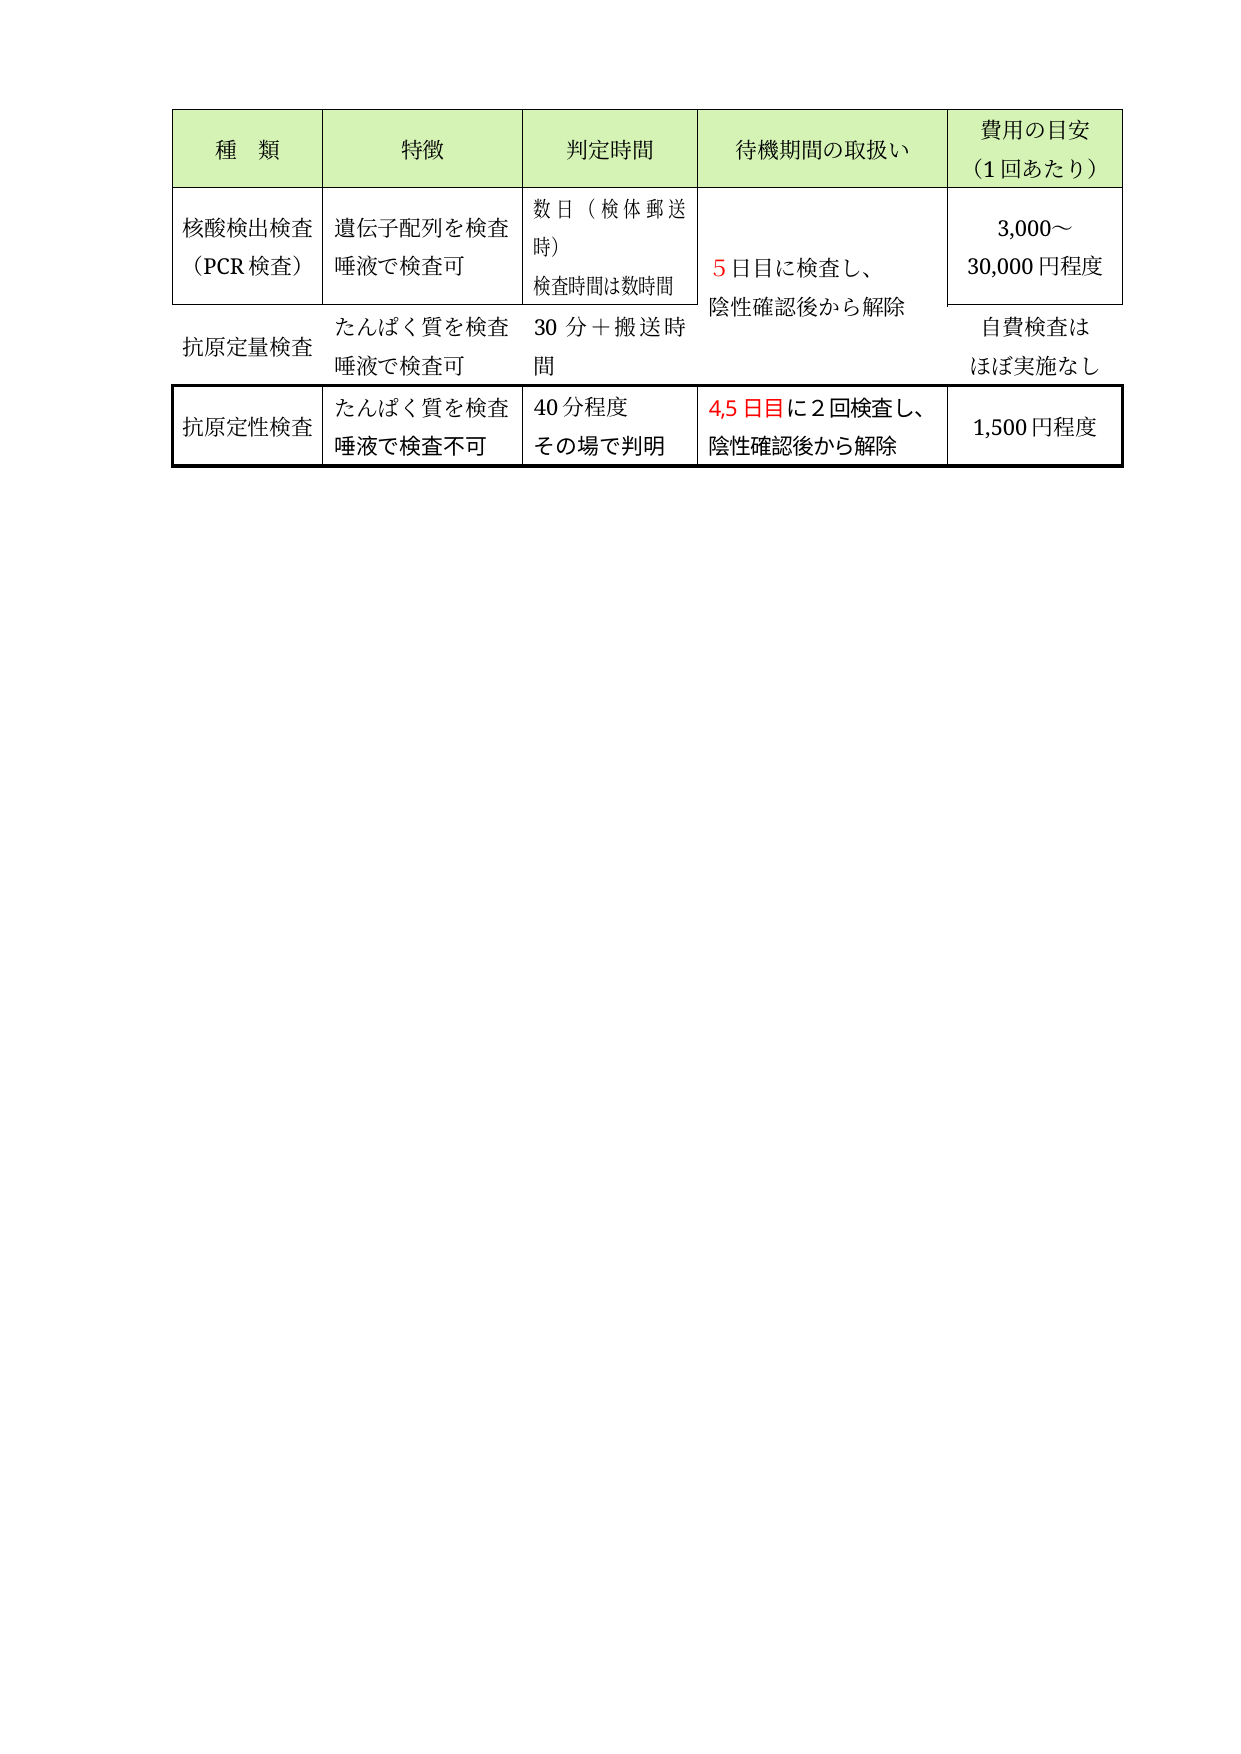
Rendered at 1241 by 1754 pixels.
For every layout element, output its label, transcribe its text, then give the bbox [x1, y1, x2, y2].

table_cell 核酸検出検査 （PCR検査） [173, 188, 322, 304]
table_cell 抗原定性検査 [174, 387, 322, 464]
table_cell 抗原定量検査 [173, 305, 323, 384]
table_cell 遺伝子配列を検査 唾液で検査可 [323, 188, 522, 304]
table_cell 1,500円程度 [948, 387, 1121, 464]
table_cell たんぱく質を検査 唾液で検査可 [323, 305, 522, 384]
table_cell 3,000～ 30,000円程度 [948, 188, 1122, 304]
table_cell 40分程度 その場で判明 [523, 387, 697, 464]
table_cell たんぱく質を検査 唾液で検査不可 [323, 387, 522, 464]
table_cell 4,5日目に２回検査し、陰性確認後から解除 [698, 387, 947, 464]
table_header 判定時間 [523, 110, 697, 187]
table_header 特徴 [323, 110, 522, 187]
table_header 待機期間の取扱い [698, 110, 947, 187]
table_cell ５日目に検査し、 陰性確認後から解除 [698, 188, 948, 384]
table_header 費用の目安 （1回あたり） [948, 110, 1122, 187]
table_cell 30分＋搬送時間 [523, 305, 697, 384]
table_cell 数日（検体郵送時） 検査時間は数時間 [523, 188, 697, 304]
table_cell 自費検査は ほぼ実施なし [948, 305, 1123, 384]
table_header 種 類 [173, 110, 322, 187]
